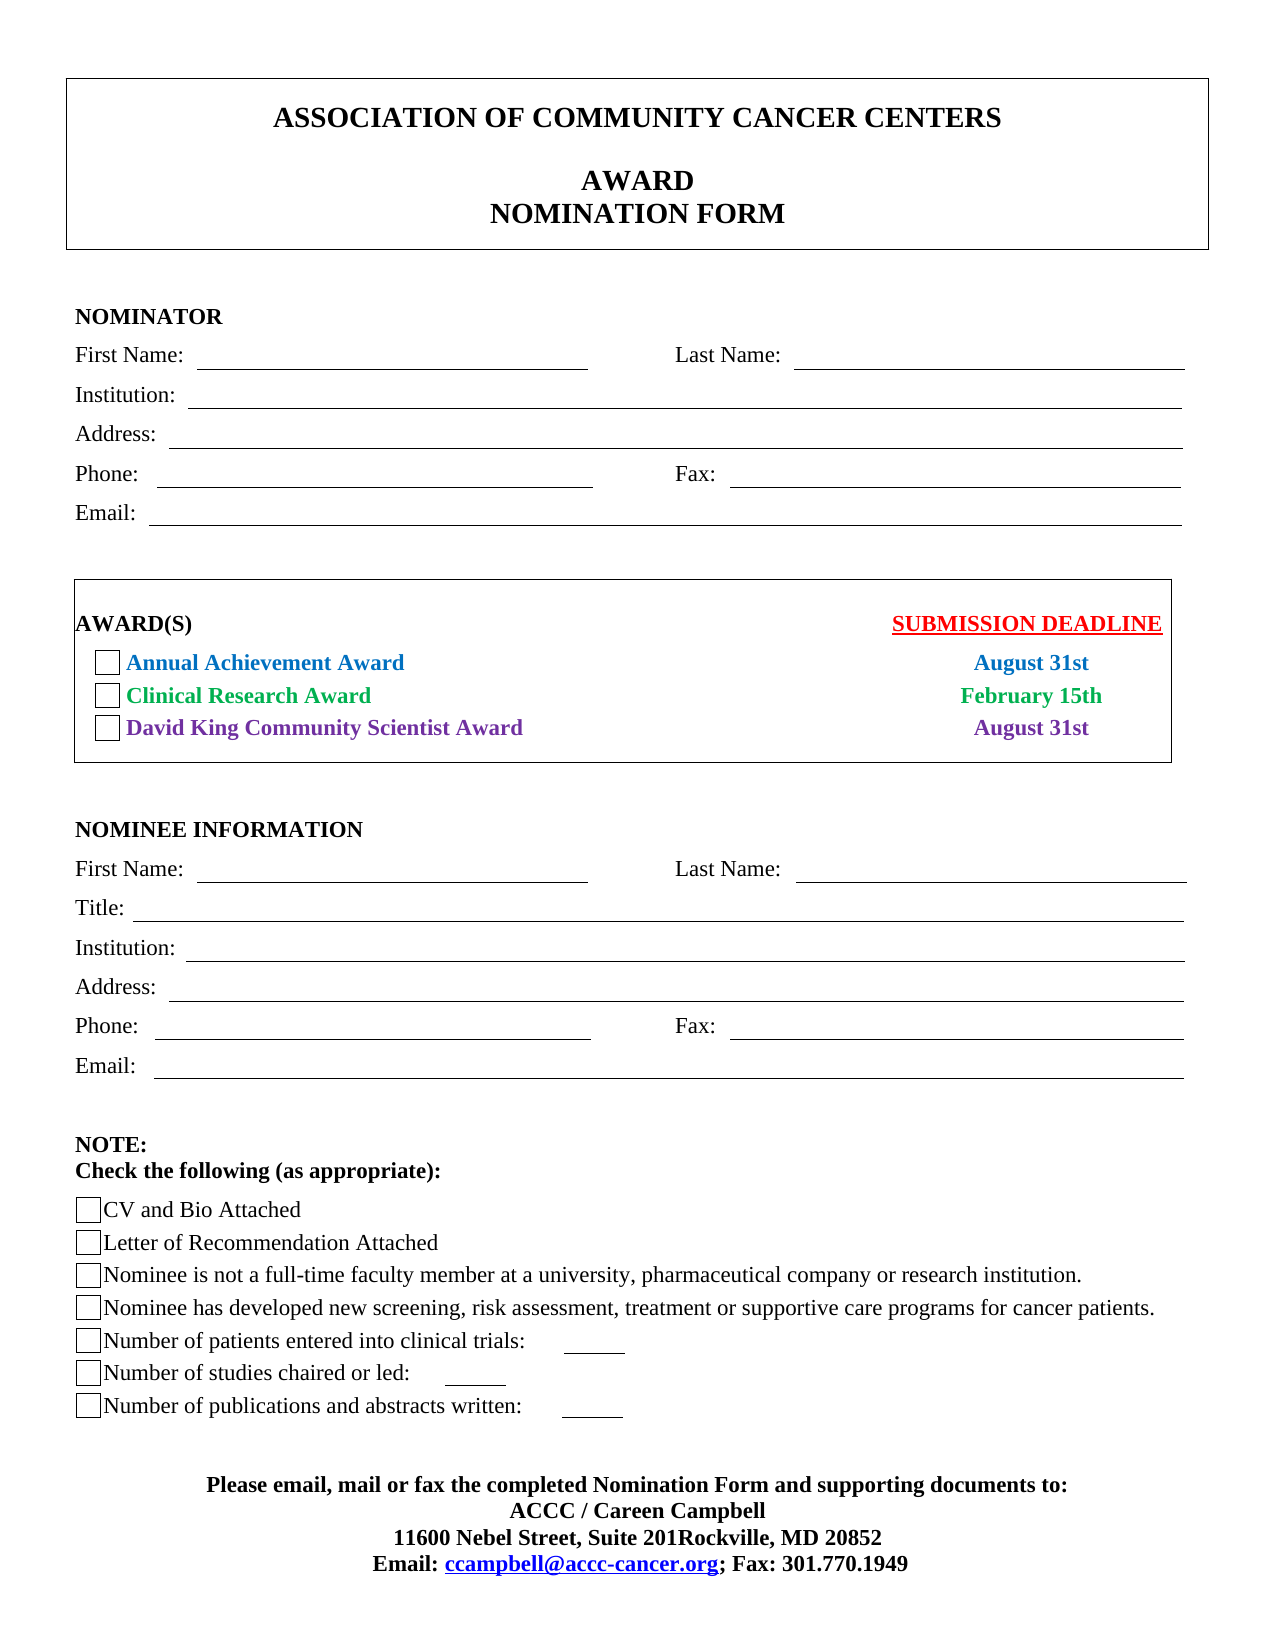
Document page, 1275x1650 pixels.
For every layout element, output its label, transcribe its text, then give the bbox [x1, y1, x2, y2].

text ASSOCIATION OF COMMUNITY CANCER CENTERS [75, 100, 1200, 134]
text NOTE: [75, 1131, 1200, 1157]
text Email: [75, 1052, 1200, 1078]
text Email: ccampbell@accc-cancer.org; Fax: 301.770.1949 [75, 1550, 1200, 1576]
text CV and Bio Attached [75, 1196, 1200, 1223]
text Institution: [75, 934, 1200, 960]
text Check the following (as appropriate): [75, 1157, 1200, 1184]
text David King Community Scientist Award August 31st [75, 711, 1171, 741]
text AWARD [75, 163, 1200, 196]
text Phone: Fax: [75, 460, 1200, 486]
text Annual Achievement Award August 31st [75, 646, 1171, 676]
text NominATOR [75, 303, 1200, 329]
text Number of patients entered into clinical trials: [75, 1327, 1200, 1353]
text Address: [75, 421, 1200, 447]
text Title: [75, 894, 1200, 921]
text Number of publications and abstracts written: [75, 1392, 1200, 1418]
text Phone: Fax: [75, 1013, 1200, 1039]
text First Name: Last Name: [75, 855, 1200, 881]
text Email: [75, 499, 1200, 526]
text NOMINEE Information [75, 816, 1200, 842]
text Please email, mail or fax the completed Nomination Form and supporting documents to: [75, 1471, 1200, 1497]
text Institution: [75, 381, 1200, 407]
text First Name: Last Name: [75, 342, 1200, 368]
text Nomination Form [75, 196, 1200, 230]
text Number of studies chaired or led: [75, 1359, 1200, 1386]
text Nominee has developed new screening, risk assessment, treatment or supportive care programs for cancer patients. [75, 1294, 1200, 1321]
text Letter of Recommendation Attached [75, 1229, 1200, 1255]
text ACCC / Careen Campbell [75, 1497, 1200, 1524]
text 11600 Nebel Street, Suite 201Rockville, MD 20852 [75, 1524, 1200, 1550]
text Clinical Research Award February 15th [75, 679, 1171, 708]
text Address: [75, 973, 1200, 999]
text AWARD(S) SUBMISSION DEADLINE [75, 607, 1171, 637]
text Nominee is not a full-time faculty member at a university, pharmaceutical company or research institution. [75, 1262, 1200, 1288]
